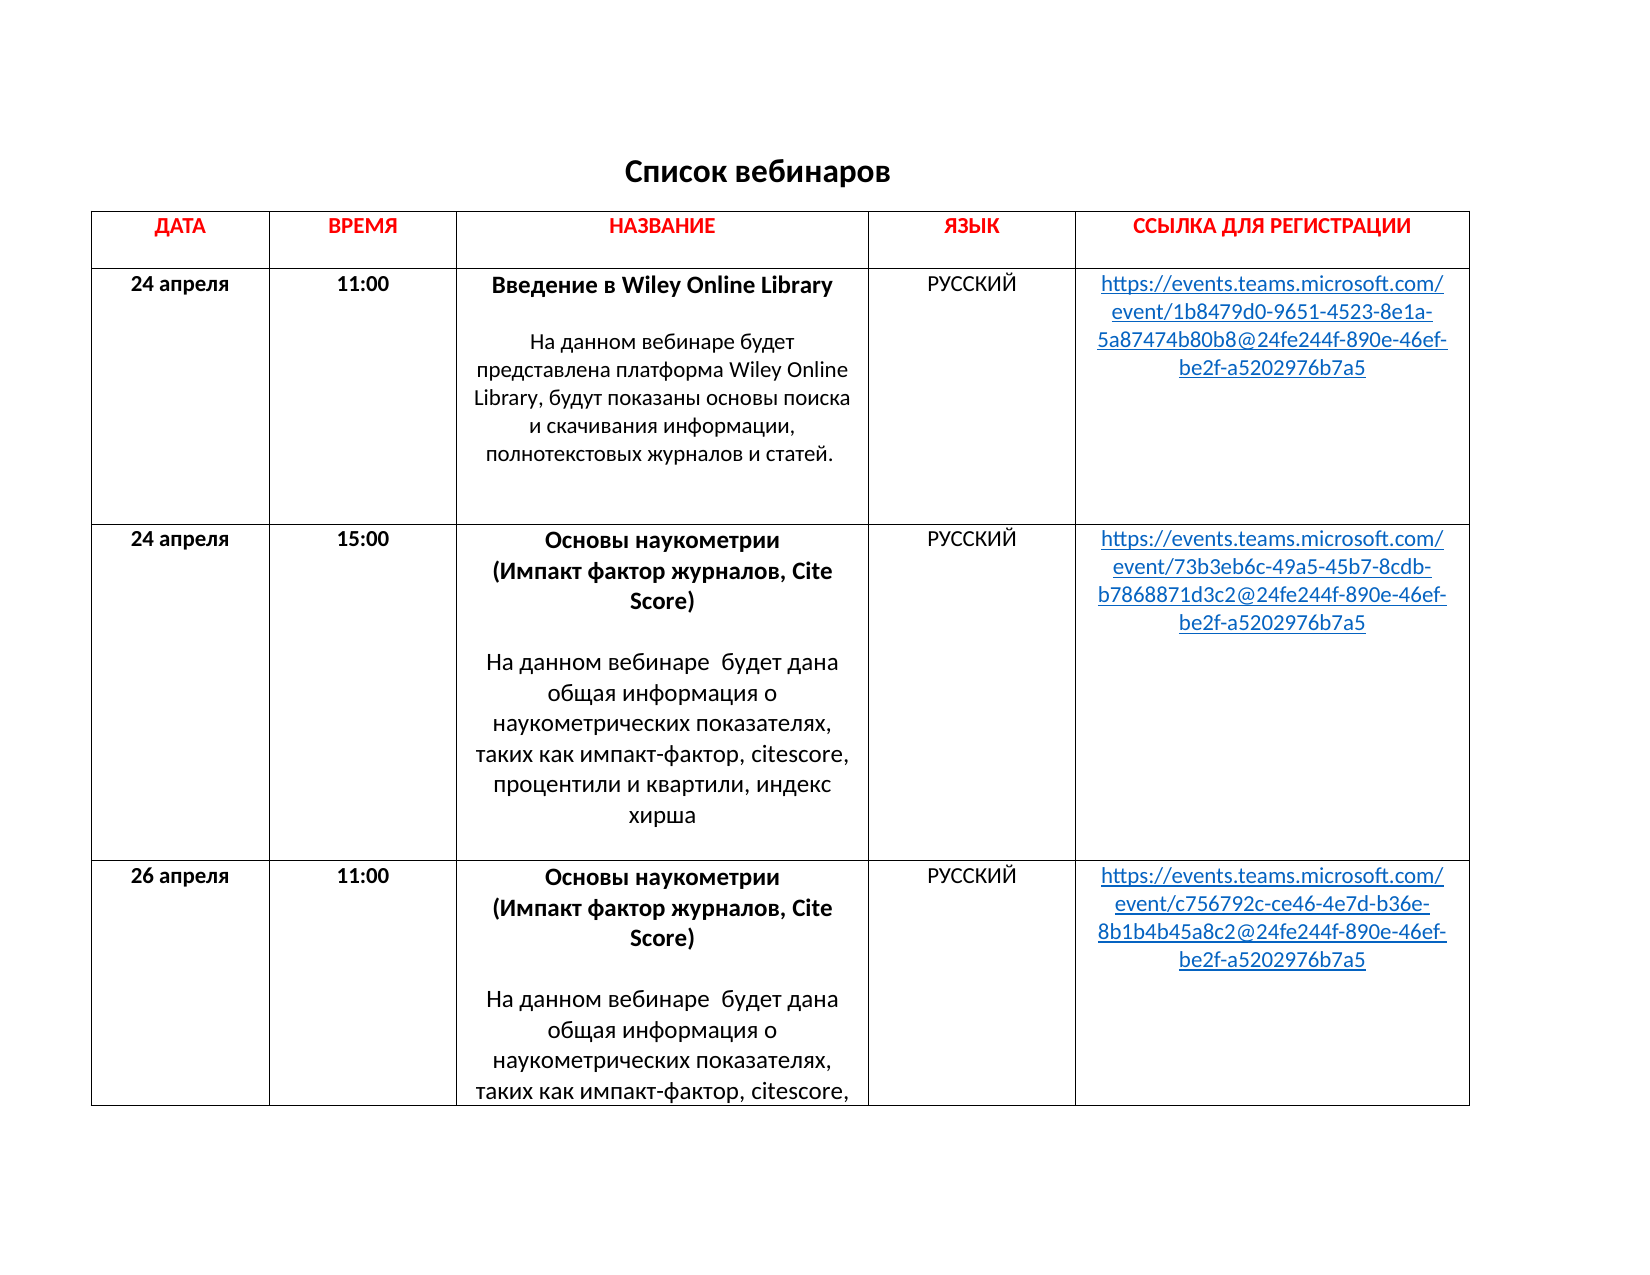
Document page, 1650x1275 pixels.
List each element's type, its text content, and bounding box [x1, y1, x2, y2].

table_cell https://events.teams.microsoft.com/event/1b8479d0-9651-4523-8e1a-5a87474b80b8@24fe244f-890e-46ef-be2f-a5202976b7a5 [1076, 269, 1469, 523]
table_cell 15:00 [270, 525, 456, 860]
table_header ССЫЛКА ДЛЯ РЕГИСТРАЦИИ [1076, 212, 1469, 268]
text Список вебинаров [150, 150, 1609, 191]
table_cell 26 апреля [92, 861, 269, 1105]
table_cell 11:00 [270, 269, 456, 523]
table_cell 11:00 [270, 861, 456, 1105]
table_header ДАТА [92, 212, 269, 268]
table_cell РУССКИЙ [869, 269, 1075, 523]
table_cell 24 апреля [92, 269, 269, 523]
table_header ВРЕМЯ [270, 212, 456, 268]
table_cell Введение в Wiley Online Library На данном вебинаре будет представлена платформа Wiley Online Library, будут показаны основы поиска и скачивания информации, полнотекстовых журналов и статей. [457, 269, 868, 523]
table_cell https://events.teams.microsoft.com/event/73b3eb6c-49a5-45b7-8cdb-b7868871d3c2@24fe244f-890e-46ef-be2f-a5202976b7a5 [1076, 525, 1469, 860]
table_cell РУССКИЙ [869, 525, 1075, 860]
table_cell РУССКИЙ [869, 861, 1075, 1105]
table_header ЯЗЫК [869, 212, 1075, 268]
table_cell 24 апреля [92, 525, 269, 860]
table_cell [1076, 861, 1469, 1105]
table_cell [457, 861, 868, 1105]
table_header НАЗВАНИЕ [457, 212, 868, 268]
